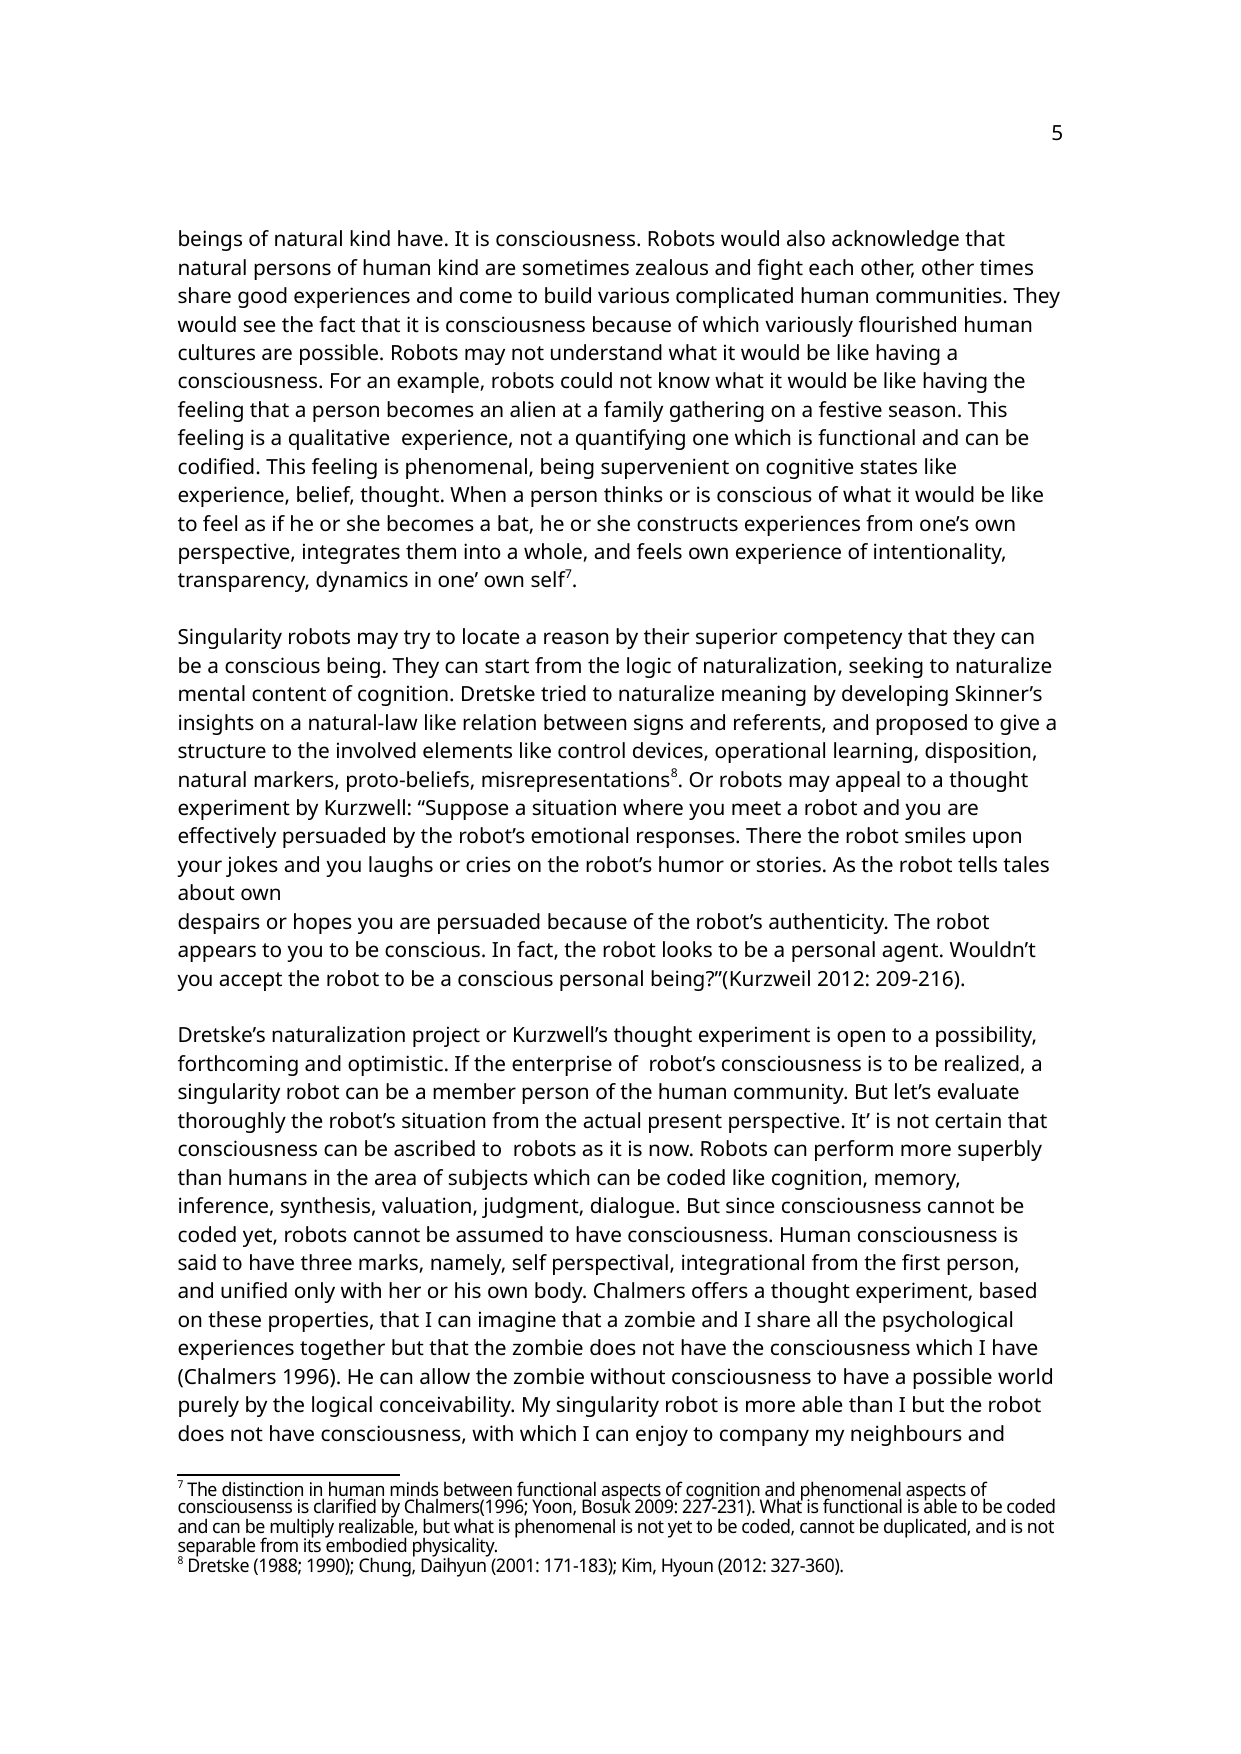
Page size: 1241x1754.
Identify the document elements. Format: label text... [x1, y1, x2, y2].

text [177, 1021, 1063, 1447]
text despairs or hopes you are persuaded because of the robot’s authenticity. The robot appears to you to be conscious. In fact, the robot looks to be a personal agent. Wouldn’t you accept the robot to be a conscious personal being?”(Kurzweil 2012: 209-216). [177, 907, 1063, 992]
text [177, 224, 1063, 594]
text Singularity robots may try to locate a reason by their superior competency that they can be a conscious being. They can start from the logic of naturalization, seeking to naturalize mental content of cognition. Dretske tried to naturalize meaning by developing Skinner’s insights on a natural-law like relation between signs and referents, and proposed to give a structure to the involved elements like control devices, operational learning, disposition, natural markers, proto-beliefs, misrepresentations. Or robots may appeal to a thought experiment by Kurzwell: “Suppose a situation where you meet a robot and you are effectively persuaded by the robot’s emotional responses. There the robot smiles upon your jokes and you laughs or cries on the robot’s humor or stories. As the robot tells tales about own [177, 622, 1063, 907]
